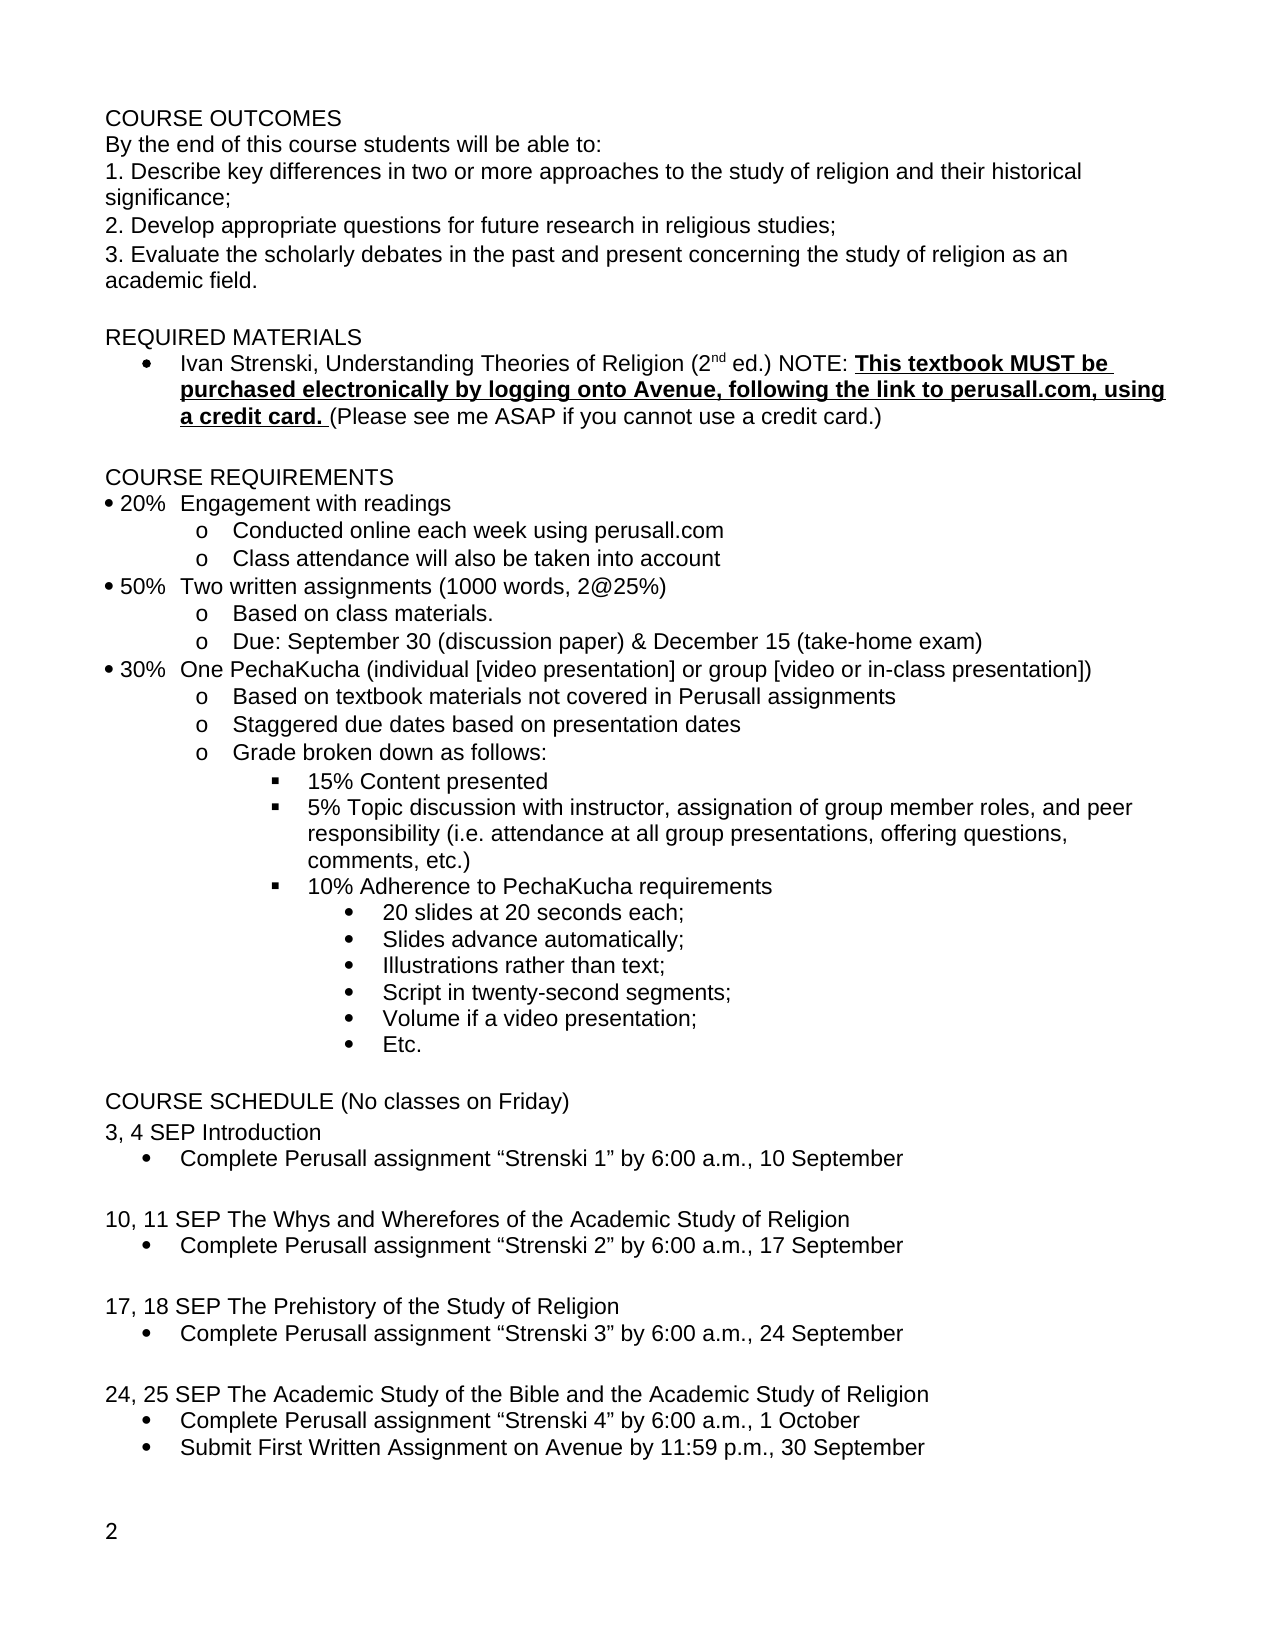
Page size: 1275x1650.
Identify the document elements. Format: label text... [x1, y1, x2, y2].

list 20 slides at 20 seconds each; [345, 899, 1170, 926]
subtitle 24, 25 SEP The Academic Study of the Bible and the Academic Study of Religion [105, 1381, 1170, 1407]
list Due: September 30 (discussion paper) & December 15 (take-home exam) [195, 628, 1170, 656]
list Script in twenty-second segments; [345, 978, 1170, 1005]
list Staggered due dates based on presentation dates [195, 711, 1170, 739]
text 2. Develop appropriate questions for future research in religious studies; [105, 212, 1170, 239]
list 15% Content presented [270, 768, 1170, 794]
subtitle 17, 18 SEP The Prehistory of the Study of Religion [105, 1293, 1170, 1320]
list 30% One PechaKucha (individual [video presentation] or group [video or in-class presentation]) [105, 656, 1170, 683]
list Ivan Strenski, Understanding Theories of Religion (2nd ed.) NOTE: This textbook MUST be purchased electronically by logging onto Avenue, following the link to perusall.com, using a credit card. (Please see me ASAP if you cannot use a credit card.) [142, 350, 1170, 429]
list Illustrations rather than text; [345, 952, 1170, 978]
list Slides advance automatically; [345, 926, 1170, 952]
list Complete Perusall assignment “Strenski 3” by 6:00 a.m., 24 September [142, 1320, 1170, 1346]
list 20% Engagement with readings [105, 490, 1170, 517]
list Class attendance will also be taken into account [195, 545, 1170, 573]
list Based on textbook materials not covered in Perusall assignments [195, 683, 1170, 711]
text 1. Describe key differences in two or more approaches to the study of religion and their historical significance; [105, 158, 1170, 210]
list Grade broken down as follows: [195, 739, 1170, 768]
list 10% Adherence to PechaKucha requirements [270, 873, 1170, 899]
list 5% Topic discussion with instructor, assignation of group member roles, and peer responsibility (i.e. attendance at all group presentations, offering questions, comments, etc.) [270, 794, 1170, 873]
subtitle COURSE SCHEDULE (No classes on Friday) [105, 1088, 1170, 1114]
list Volume if a video presentation; [345, 1005, 1170, 1031]
text REQUIRED MATERIALS [105, 324, 1170, 350]
list 50% Two written assignments (1000 words, 2@25%) [105, 573, 1170, 599]
list Conducted online each week using perusall.com [195, 517, 1170, 545]
list Complete Perusall assignment “Strenski 1” by 6:00 a.m., 10 September [142, 1145, 1170, 1171]
text 3. Evaluate the scholarly debates in the past and present concerning the study of religion as an academic field. [105, 241, 1170, 293]
text By the end of this course students will be able to: [105, 131, 1170, 158]
subtitle COURSE OUTCOMES [105, 105, 1170, 131]
list Based on class materials. [195, 599, 1170, 628]
list Complete Perusall assignment “Strenski 2” by 6:00 a.m., 17 September [142, 1232, 1170, 1259]
list Complete Perusall assignment “Strenski 4” by 6:00 a.m., 1 October [142, 1407, 1170, 1433]
subtitle 3, 4 SEP Introduction [105, 1118, 1170, 1145]
subtitle 10, 11 SEP The Whys and Wherefores of the Academic Study of Religion [105, 1206, 1170, 1232]
list Etc. [345, 1031, 1170, 1057]
subtitle COURSE REQUIREMENTS [105, 464, 1170, 490]
list Submit First Written Assignment on Avenue by 11:59 p.m., 30 September [142, 1433, 1170, 1460]
